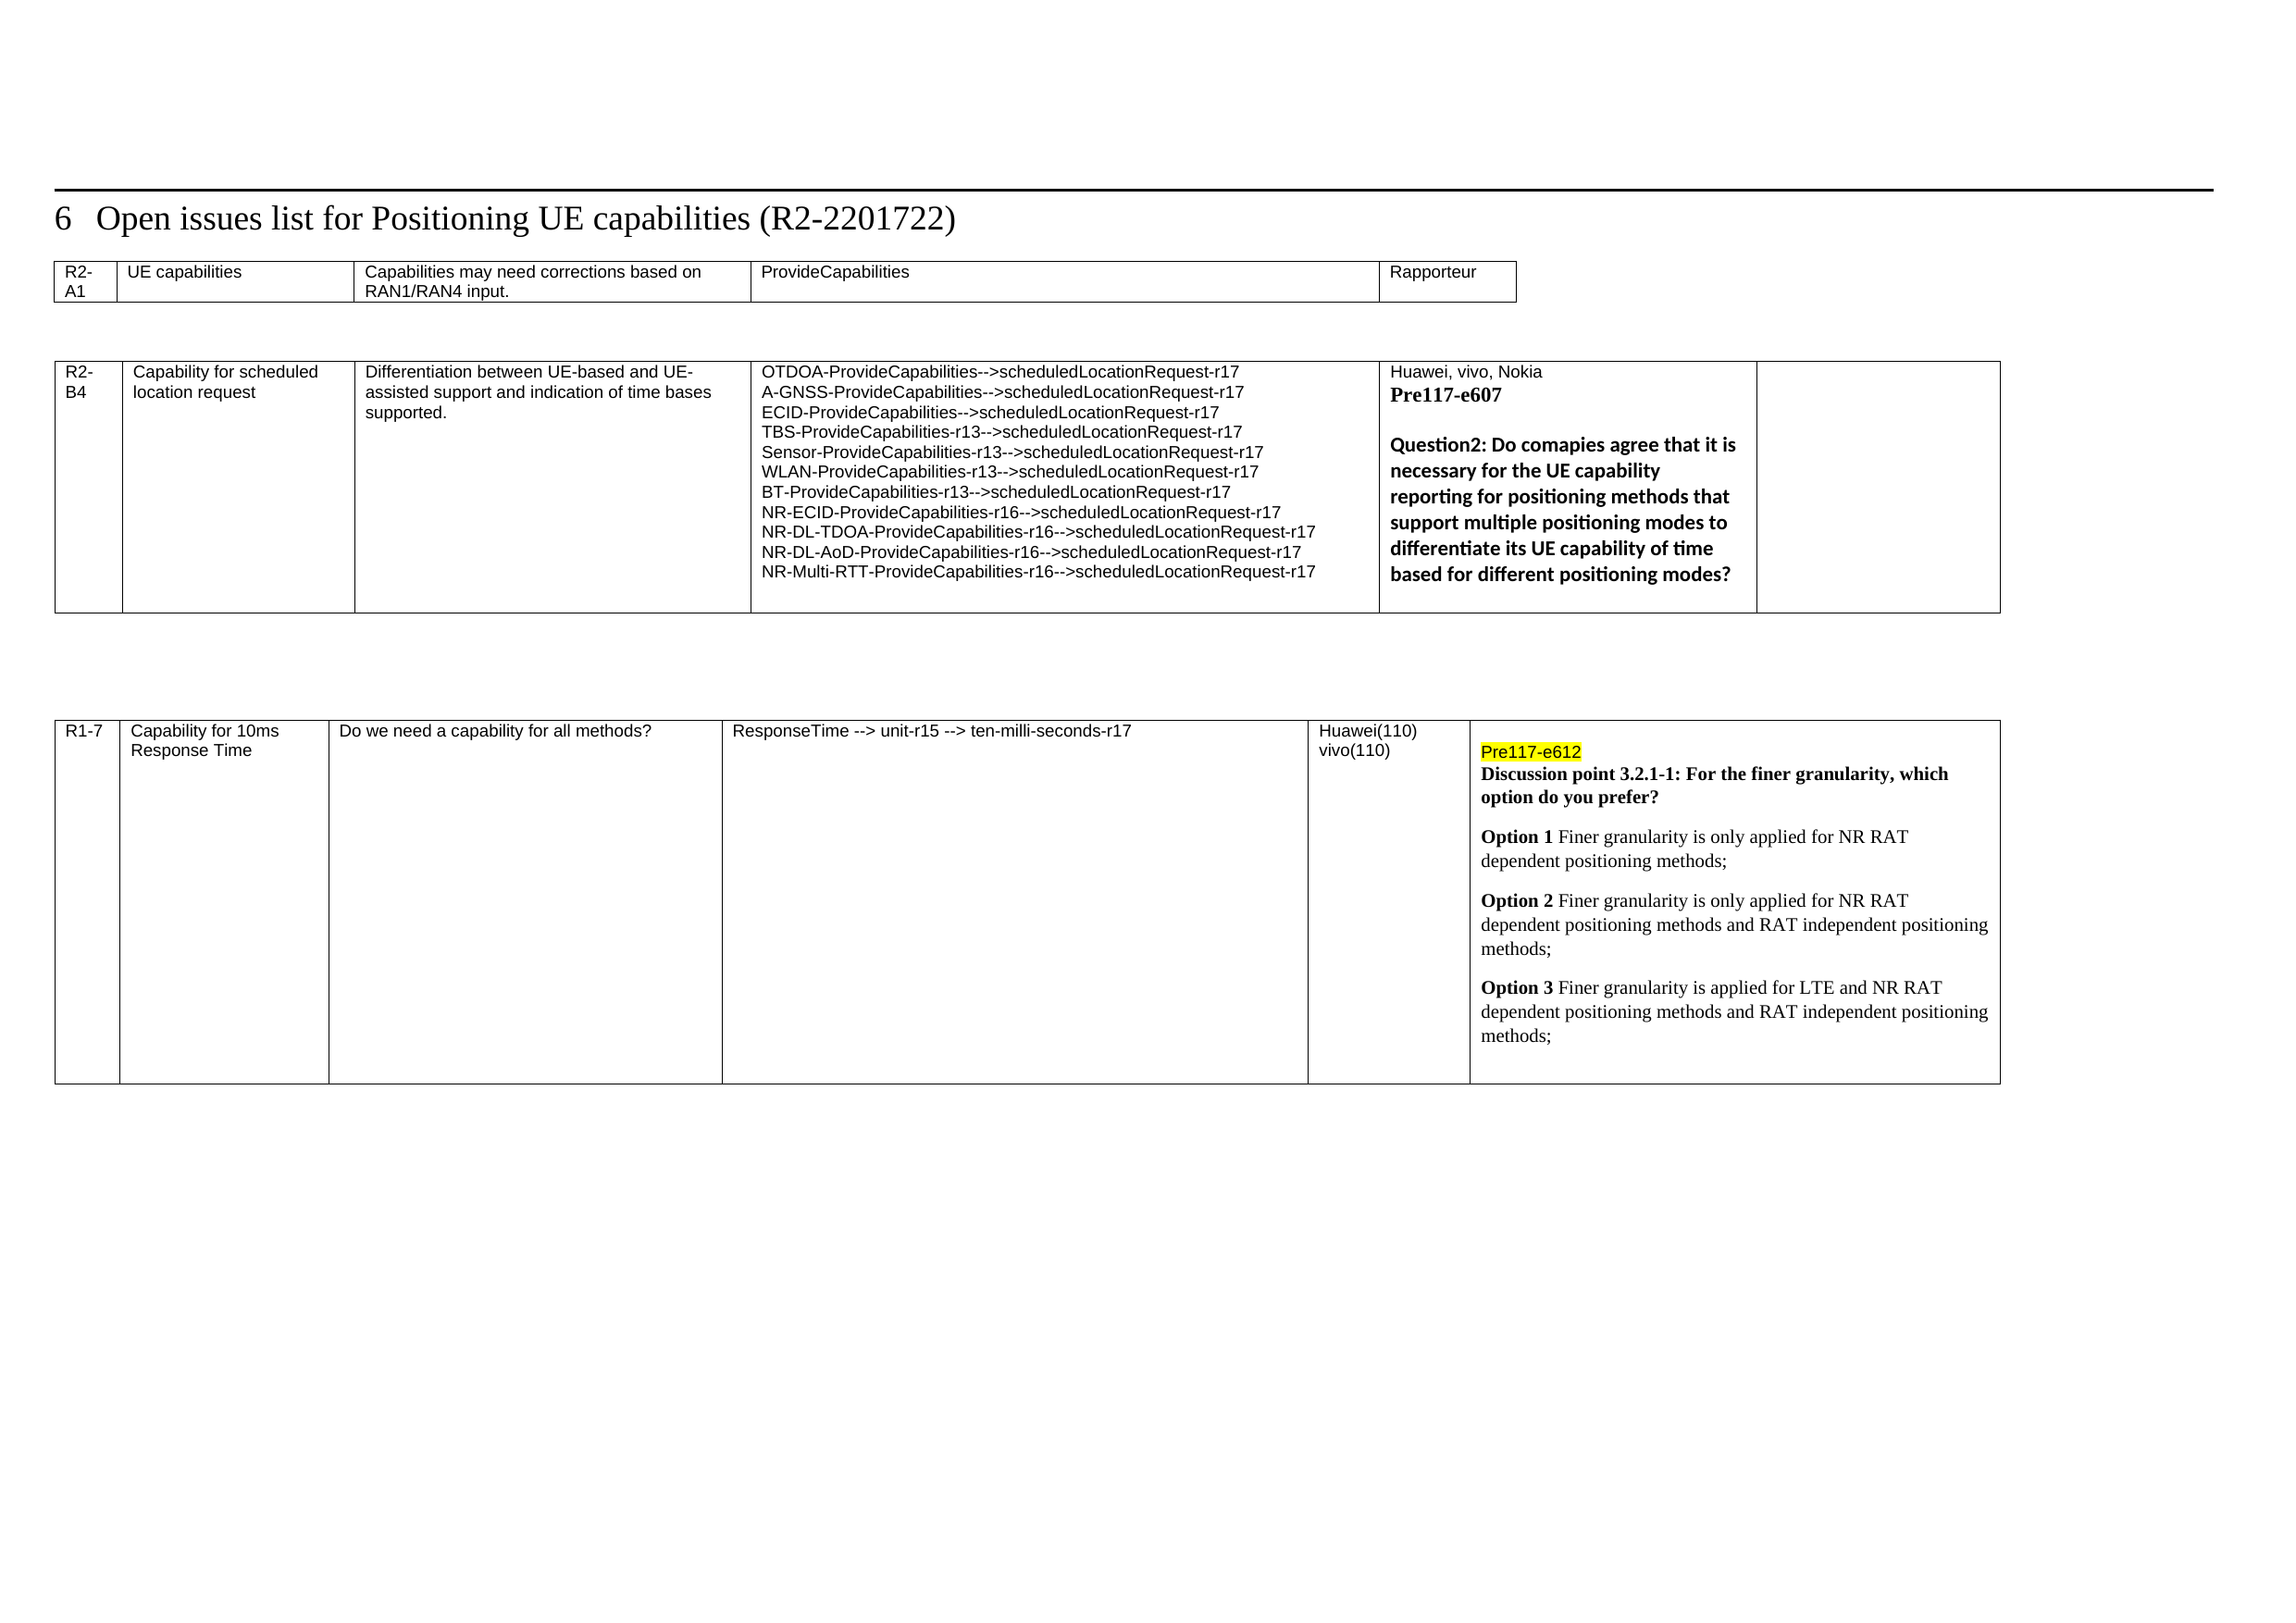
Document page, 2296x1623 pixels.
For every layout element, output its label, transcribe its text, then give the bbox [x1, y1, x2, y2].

table_header UE capabilities [118, 262, 354, 302]
table_header R1-7 [56, 721, 119, 1084]
table_header Capabilities may need corrections based on RAN1/RAN4 input. [354, 262, 751, 302]
table_header R2-A1 [55, 262, 117, 302]
table_header Huawei, vivo, Nokia Pre117-e607 Question2: Do comapies agree that it is necessary for the UE capability reporting for positioning methods that support multiple positioning modes to differentiate its UE capability of time based for different positioning modes? [1380, 362, 1756, 613]
table_header ProvideCapabilities [751, 262, 1379, 302]
table_header OTDOA-ProvideCapabilities-->scheduledLocationRequest-r17 A-GNSS-ProvideCapabilities-->scheduledLocationRequest-r17 ECID-ProvideCapabilities-->scheduledLocationRequest-r17 TBS-ProvideCapabilities-r13-->scheduledLocationRequest-r17 Sensor-ProvideCapabilities-r13-->scheduledLocationRequest-r17 WLAN-ProvideCapabilities-r13-->scheduledLocationRequest-r17 BT-ProvideCapabilities-r13-->scheduledLocationRequest-r17 NR-ECID-ProvideCapabilities-r16-->scheduledLocationRequest-r17 NR-DL-TDOA-ProvideCapabilities-r16-->scheduledLocationRequest-r17 NR-DL-AoD-ProvideCapabilities-r16-->scheduledLocationRequest-r17 NR-Multi-RTT-ProvideCapabilities-r16-->scheduledLocationRequest-r17 [751, 362, 1379, 613]
table_header Do we need a capability for all methods? [329, 721, 722, 1084]
table_header Rapporteur [1380, 262, 1516, 302]
subtitle Open issues list for Positioning UE capabilities (R2-2201722) [54, 190, 2214, 237]
table_header Huawei(110) vivo(110) [1309, 721, 1470, 1084]
table_header [1757, 362, 2000, 613]
table_header Pre117-e612 Discussion point 3.2.1-1: For the finer granularity, which option do you prefer? Option 1 Finer granularity is only applied for NR RAT dependent positioning methods; Option 2 Finer granularity is only applied for NR RAT dependent positioning methods and RAT independent positioning methods; Option 3 Finer granularity is applied for LTE and NR RAT dependent positioning methods and RAT independent positioning methods; [1471, 721, 2000, 1084]
table_header ResponseTime --> unit-r15 --> ten-milli-seconds-r17 [723, 721, 1308, 1084]
table_header R2-B4 [56, 362, 122, 613]
table_header Capability for scheduled location request [123, 362, 354, 613]
table_header Differentiation between UE-based and UE-assisted support and indication of time bases supported. [355, 362, 751, 613]
table_header Capability for 10ms Response Time [120, 721, 329, 1084]
